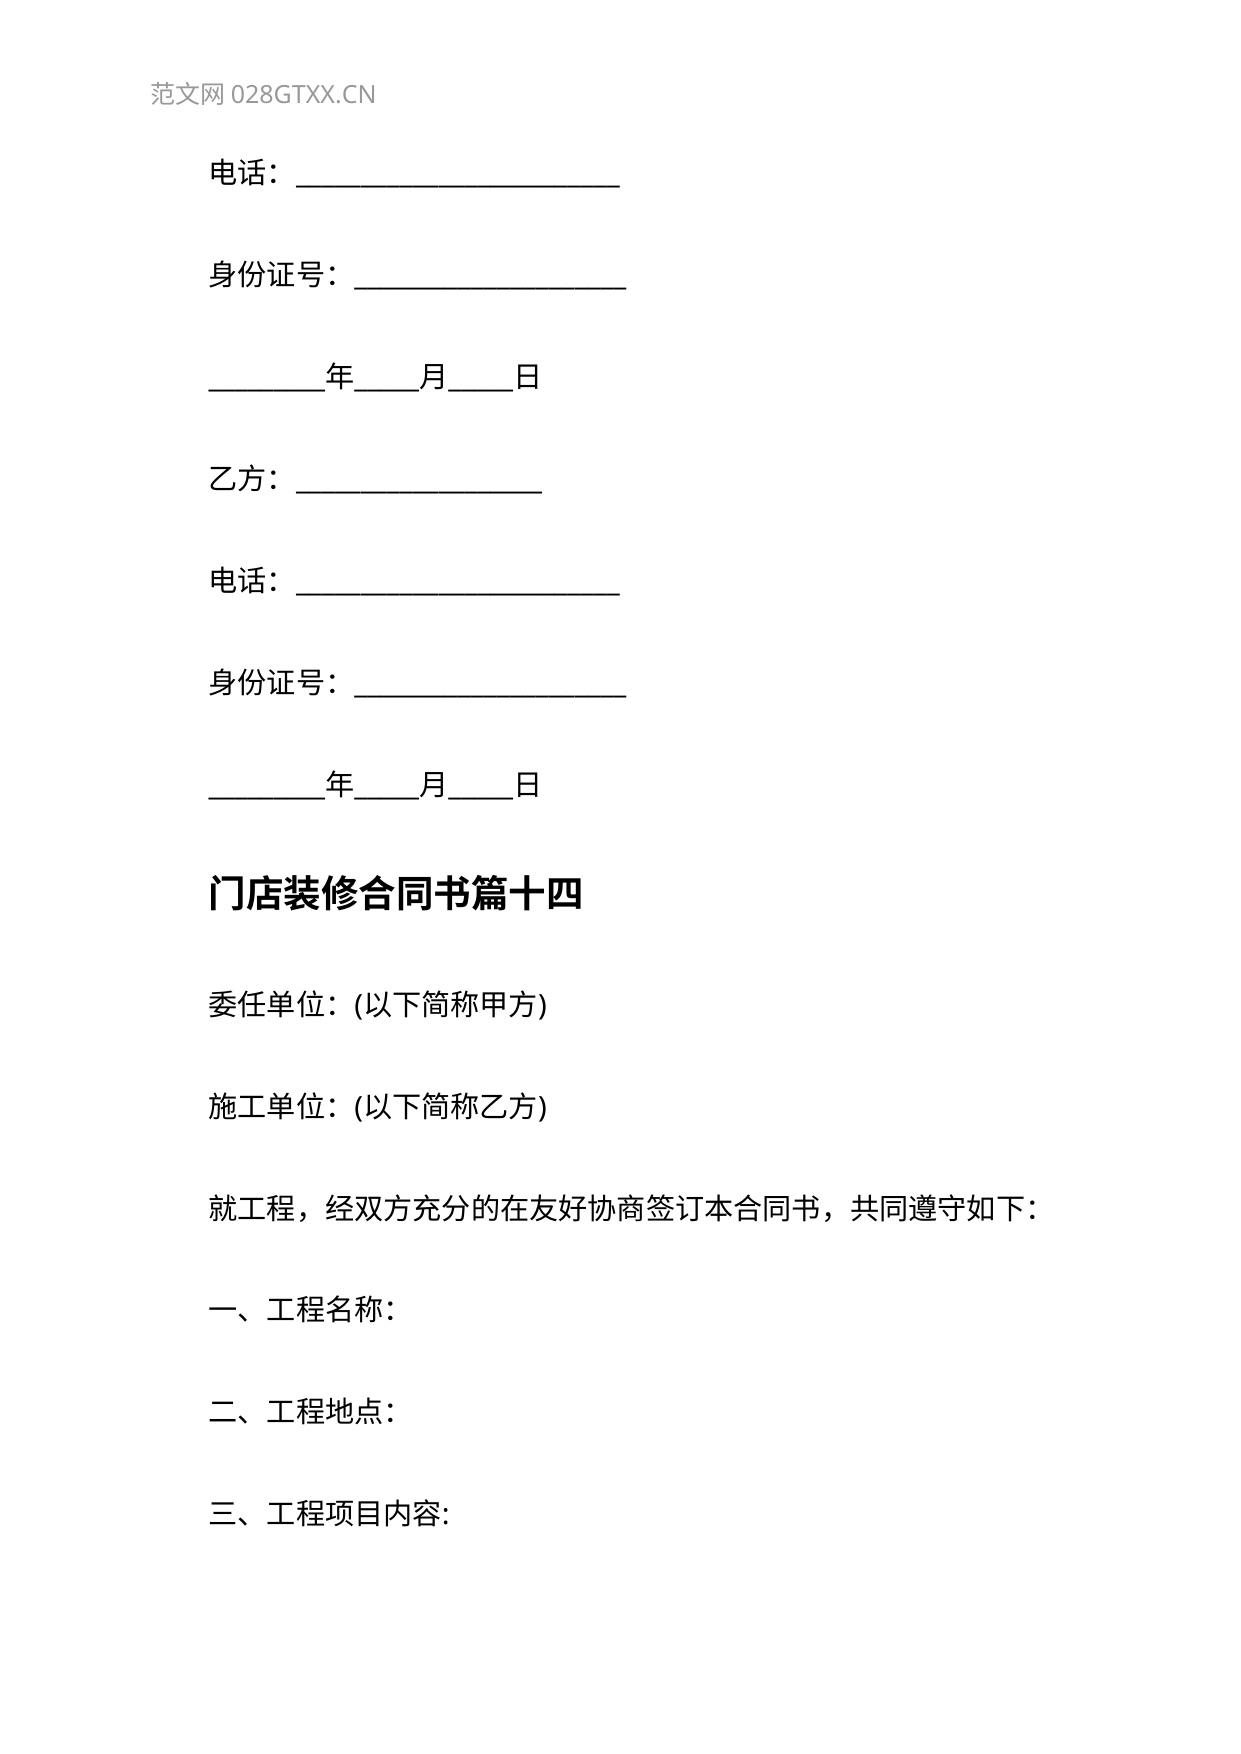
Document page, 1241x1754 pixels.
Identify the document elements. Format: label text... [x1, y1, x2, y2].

text 身份证号：_____________________ [150, 660, 1090, 702]
text 电话：_________________________ [150, 558, 1090, 600]
text 一、工程名称： [150, 1287, 1090, 1329]
text 身份证号：_____________________ [150, 252, 1090, 294]
text 委任单位：(以下简称甲方) [150, 981, 1090, 1024]
text _________年_____月_____日 [150, 762, 1090, 804]
text 门店装修合同书篇十四 [150, 864, 1090, 918]
text 电话：_________________________ [150, 150, 1090, 192]
text 三、工程项目内容: [150, 1491, 1090, 1533]
text 乙方：___________________ [150, 456, 1090, 498]
text 二、工程地点： [150, 1389, 1090, 1431]
text _________年_____月_____日 [150, 354, 1090, 396]
text 施工单位：(以下简称乙方) [150, 1083, 1090, 1126]
text 就工程，经双方充分的在友好协商签订本合同书，共同遵守如下： [150, 1185, 1090, 1227]
